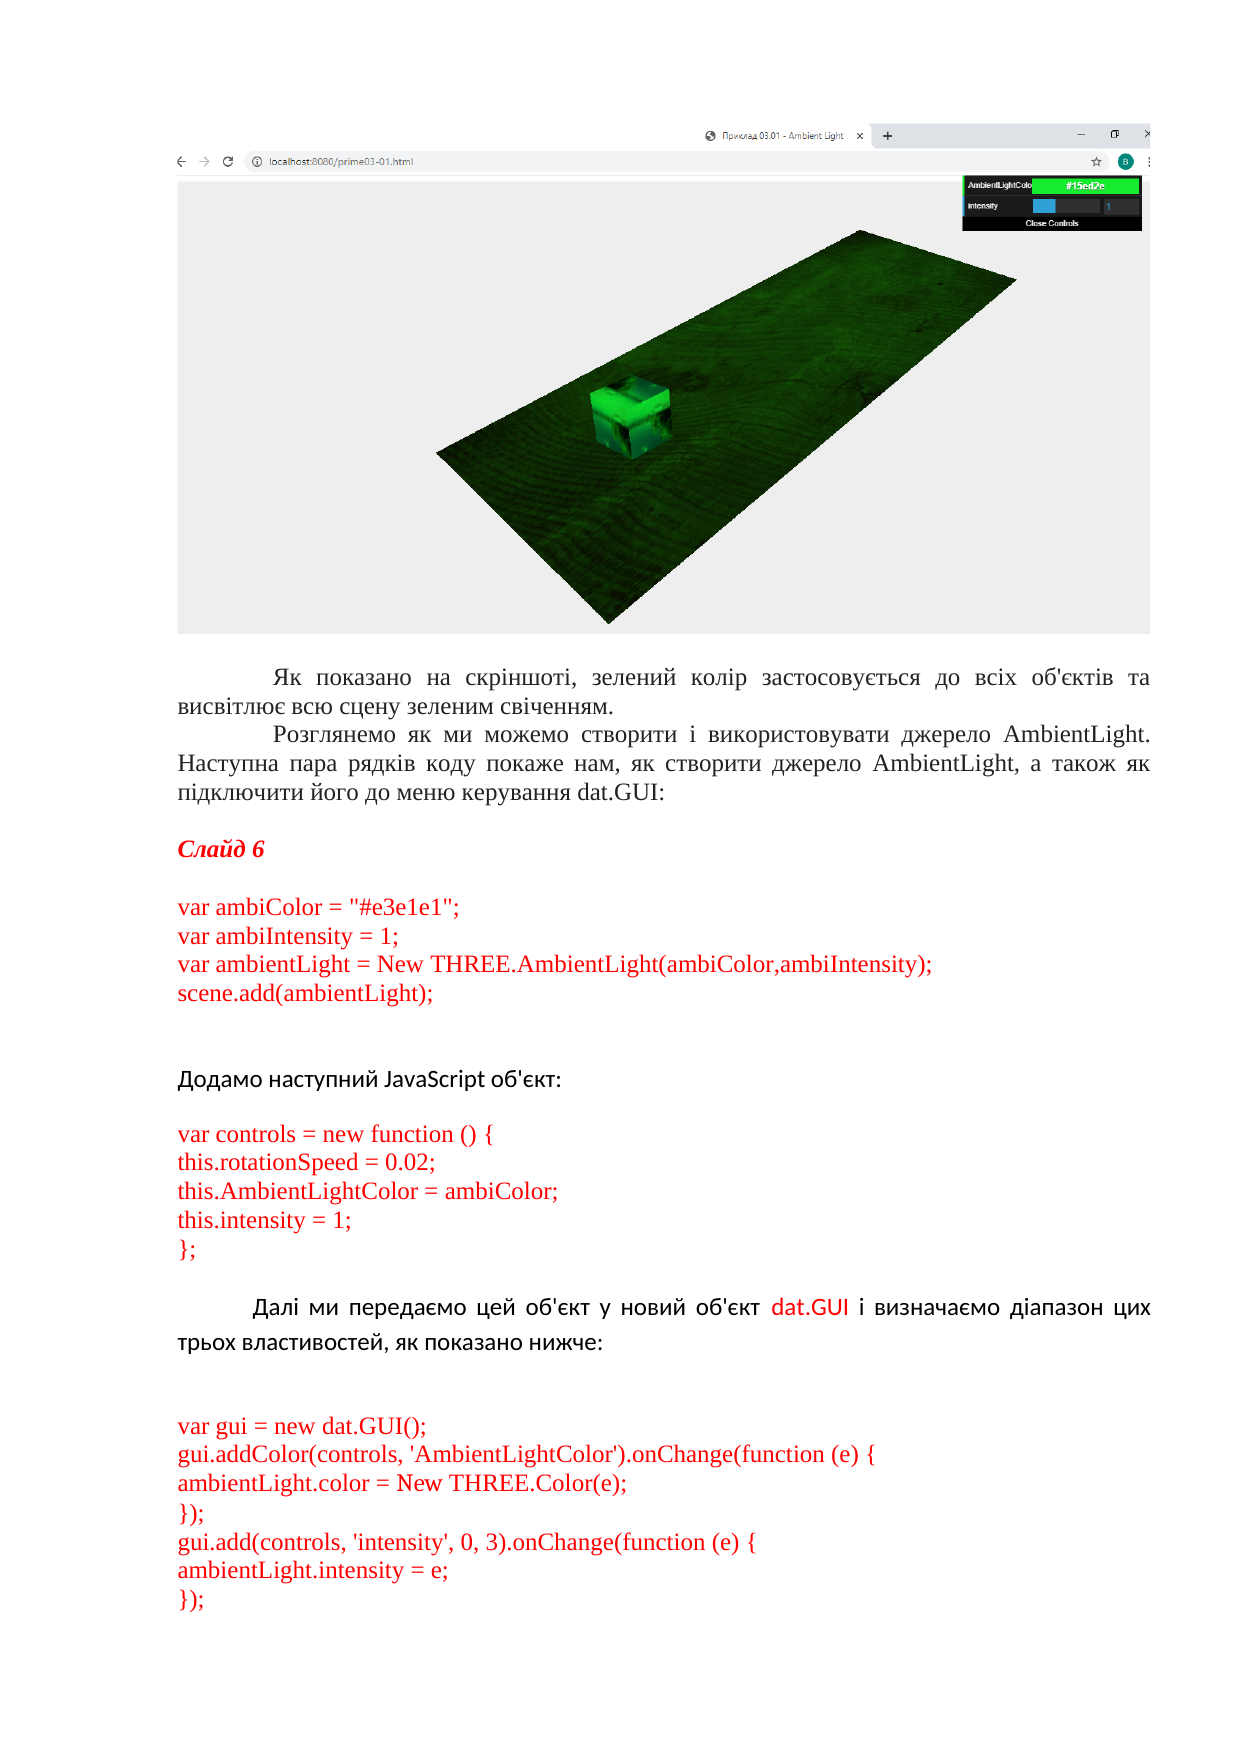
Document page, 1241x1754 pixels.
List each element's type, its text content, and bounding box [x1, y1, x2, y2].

text }; [177, 1234, 1152, 1262]
text Слайд 6 [177, 834, 1152, 863]
text }); [177, 1498, 1152, 1527]
text this.intensity = 1; [177, 1205, 1152, 1234]
text Далі ми передаємо цей об'єкт у новий об'єкт dat.GUI і визначаємо діапазон цих трьох властивостей, як показано нижче: [177, 1291, 1152, 1357]
text Як показано на скріншоті, зелений колір застосовується до всіх об'єктів та висвітлює всю сцену зеленим свіченням. [177, 662, 1152, 719]
picture [177, 118, 1151, 634]
text gui.addColor(controls, 'AmbientLightColor').onChange(function (e) { [177, 1439, 1152, 1468]
text gui.add(controls, 'intensity', 0, 3).onChange(function (e) { [177, 1527, 1152, 1555]
text this.AmbientLightColor = ambiColor; [177, 1176, 1152, 1205]
text var ambiColor = "#e3e1e1"; [177, 892, 1152, 921]
text ambientLight.intensity = e; [177, 1555, 1152, 1584]
text var ambiIntensity = 1; [177, 921, 1152, 949]
text Розглянемо як ми можемо створити і використовувати джерело AmbientLight. Наступна пара рядків коду покаже нам, як створити джерело AmbientLight, а також як підключити його до меню керування dat.GUI: [177, 719, 1152, 806]
text ambientLight.color = New THREE.Color(e); [177, 1468, 1152, 1498]
text }); [177, 1584, 1152, 1613]
text var gui = new dat.GUI(); [177, 1411, 1152, 1439]
text this.rotationSpeed = 0.02; [177, 1147, 1152, 1176]
text scene.add(ambientLight); [177, 978, 1152, 1007]
text var controls = new function () { [177, 1119, 1152, 1147]
text Додамо наступний JavaScript об'єкт: [177, 1063, 1152, 1093]
text var ambientLight = New THREE.AmbientLight(ambiColor,ambiIntensity); [177, 949, 1152, 978]
